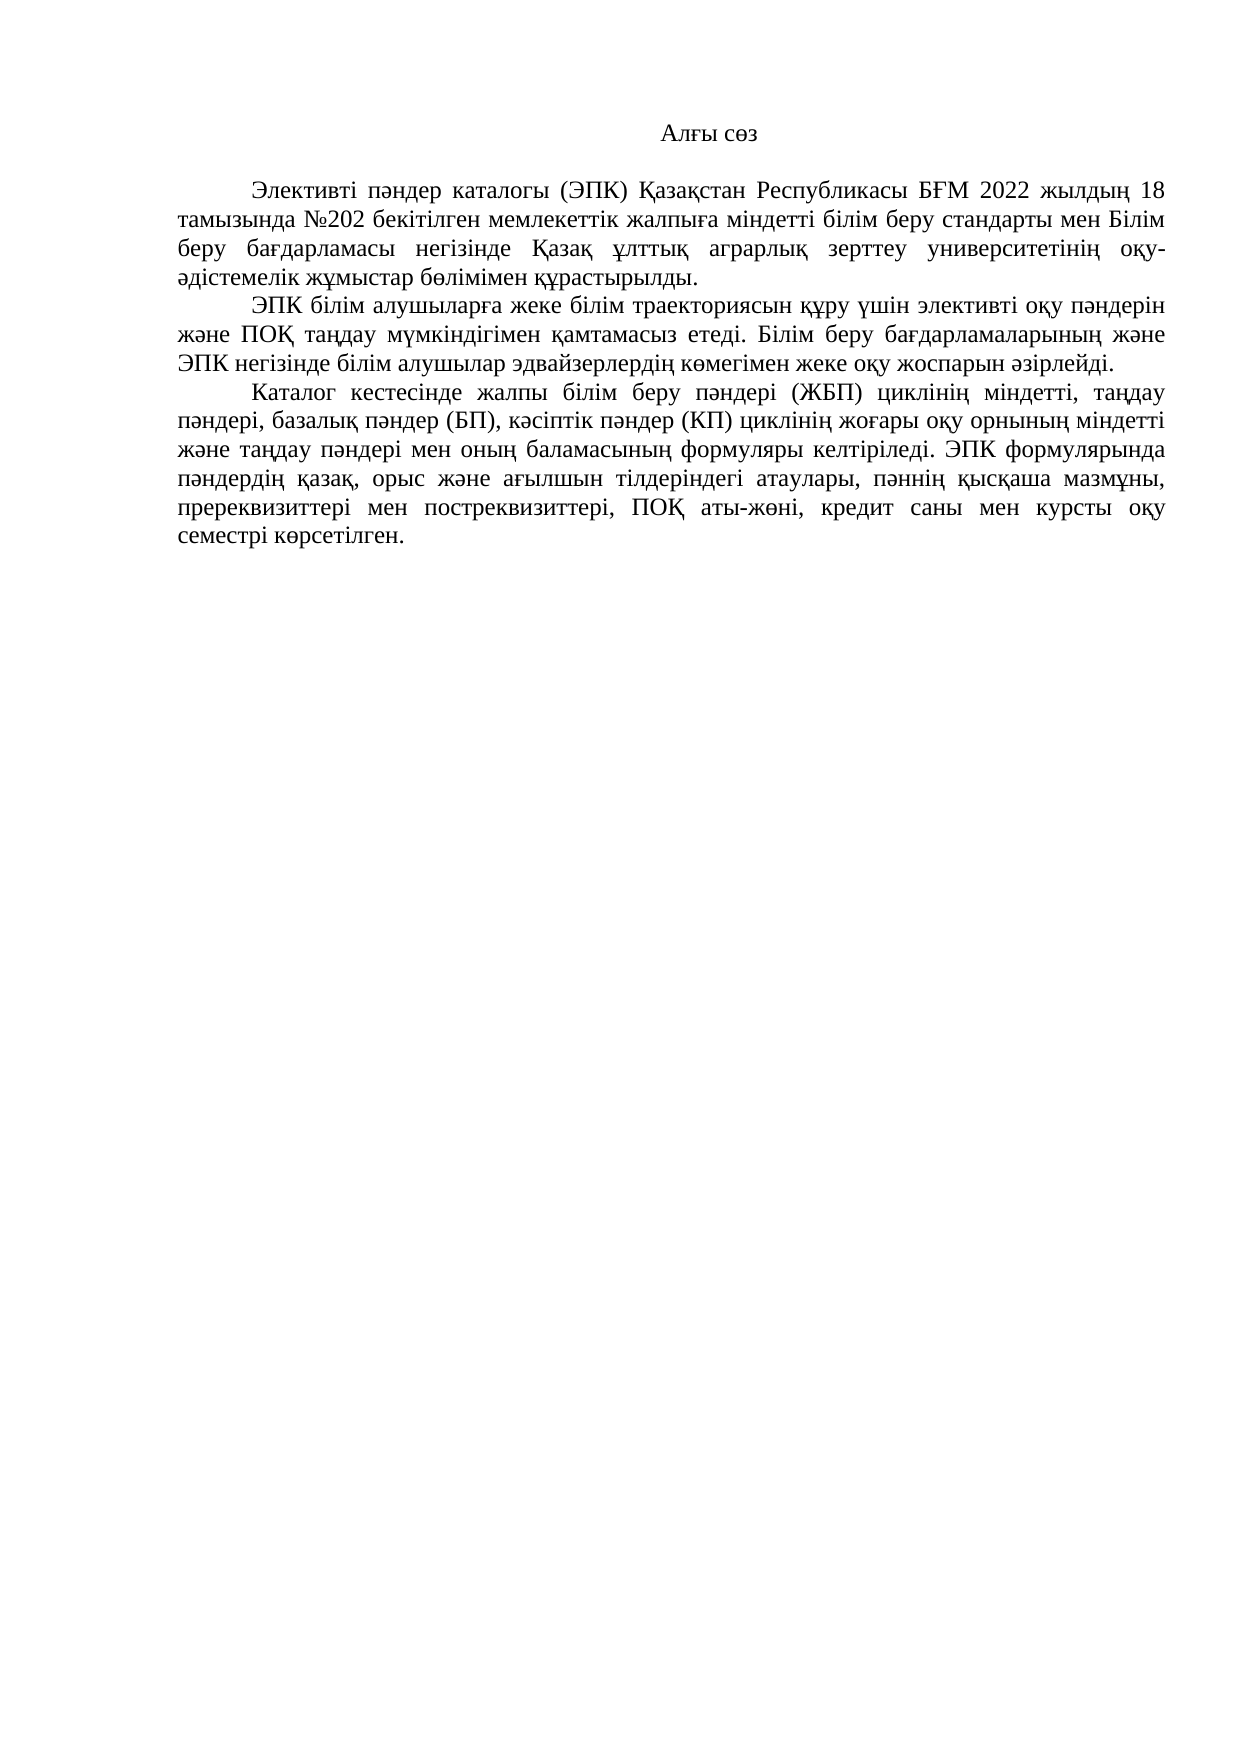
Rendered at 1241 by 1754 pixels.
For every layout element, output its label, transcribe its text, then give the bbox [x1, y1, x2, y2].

text Алғы сөз [177, 118, 1167, 147]
text Каталог кестесінде жалпы білім беру пәндері (ЖБП) циклінің міндетті, таңдау пәндері, базалық пәндер (БП), кәсіптік пәндер (КП) циклінің жоғары оқу орнының міндетті және таңдау пәндері мен оның баламасының формуляры келтіріледі. ЭПК формулярында пәндердің қазақ, орыс және ағылшын тілдеріндегі атаулары, пәннің қысқаша мазмұны, пререквизиттері мен постреквизиттері, ПОҚ аты-жөні, кредит саны мен курсты оқу семестрі көрсетілген. [177, 377, 1167, 549]
text Элективті пәндер каталогы (ЭПК) Қазақстан Республикасы БҒМ 2022 жылдың 18 тамызында №202 бекітілген мемлекеттік жалпыға міндетті білім беру стандарты мен Білім беру бағдарламасы негізінде Қазақ ұлттық аграрлық зерттеу университетінің оқу-әдістемелік жұмыстар бөлімімен құрастырылды. [177, 176, 1167, 291]
text ЭПК білім алушыларға жеке білім траекториясын құру үшін элективті оқу пәндерін және ПОҚ таңдау мүмкіндігімен қамтамасыз етеді. Білім беру бағдарламаларының және ЭПК негізінде білім алушылар эдвайзерлердің көмегімен жеке оқу жоспарын әзірлейді. [177, 291, 1167, 377]
